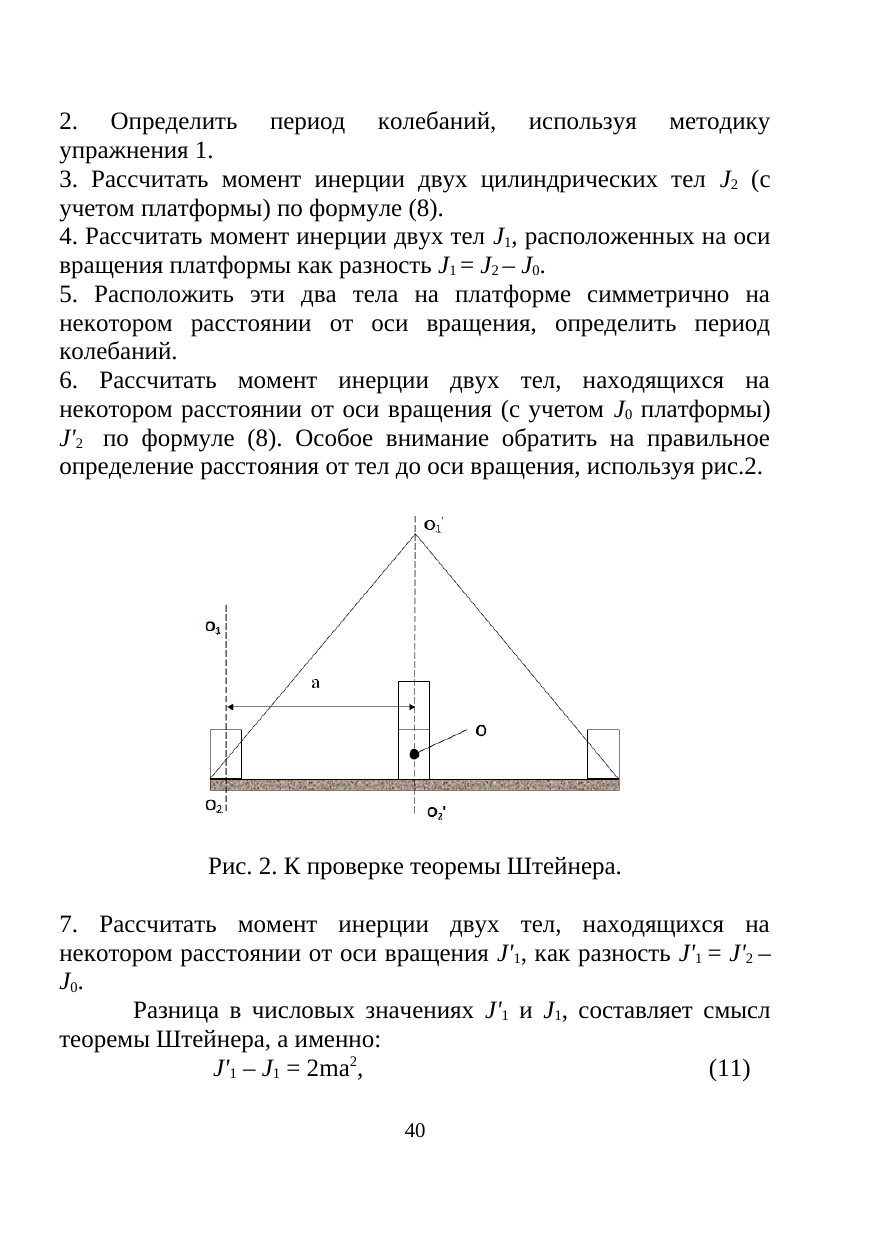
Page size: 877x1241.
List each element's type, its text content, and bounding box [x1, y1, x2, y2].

text Рис. 2. К проверке теоремы Штейнера. [59, 851, 771, 880]
text J'1 – J1 = 2ma2, (11) [133, 1053, 771, 1081]
text 6. Рассчитать момент инерции двух тел, находящихся на некотором расстоянии от оси вращения (с учетом J0 платформы) J'2 по формуле (8). Особое внимание обратить на правильное определение расстояния от тел до оси вращения, используя рис.2. [59, 365, 771, 480]
text 4. Рассчитать момент инерции двух тел J1, расположенных на оси вращения платформы как разность J1 = J2 – J0. [59, 221, 771, 279]
picture [188, 480, 642, 852]
text 7. Рассчитать момент инерции двух тел, находящихся на некотором расстоянии от оси вращения J'1, как разность J'1 = J'2 – J0. [59, 909, 771, 995]
text Разница в числовых значениях J'1 и J1, составляет смысл теоремы Штейнера, а именно: [59, 995, 771, 1053]
text 5. Расположить эти два тела на платформе симметрично на некотором расстоянии от оси вращения, определить период колебаний. [59, 279, 771, 365]
text 2. Определить период колебаний, используя методику упражнения 1. [59, 106, 771, 164]
text 3. Рассчитать момент инерции двух цилиндрических тел J2 (с учетом платформы) по формуле (8). [59, 164, 771, 221]
